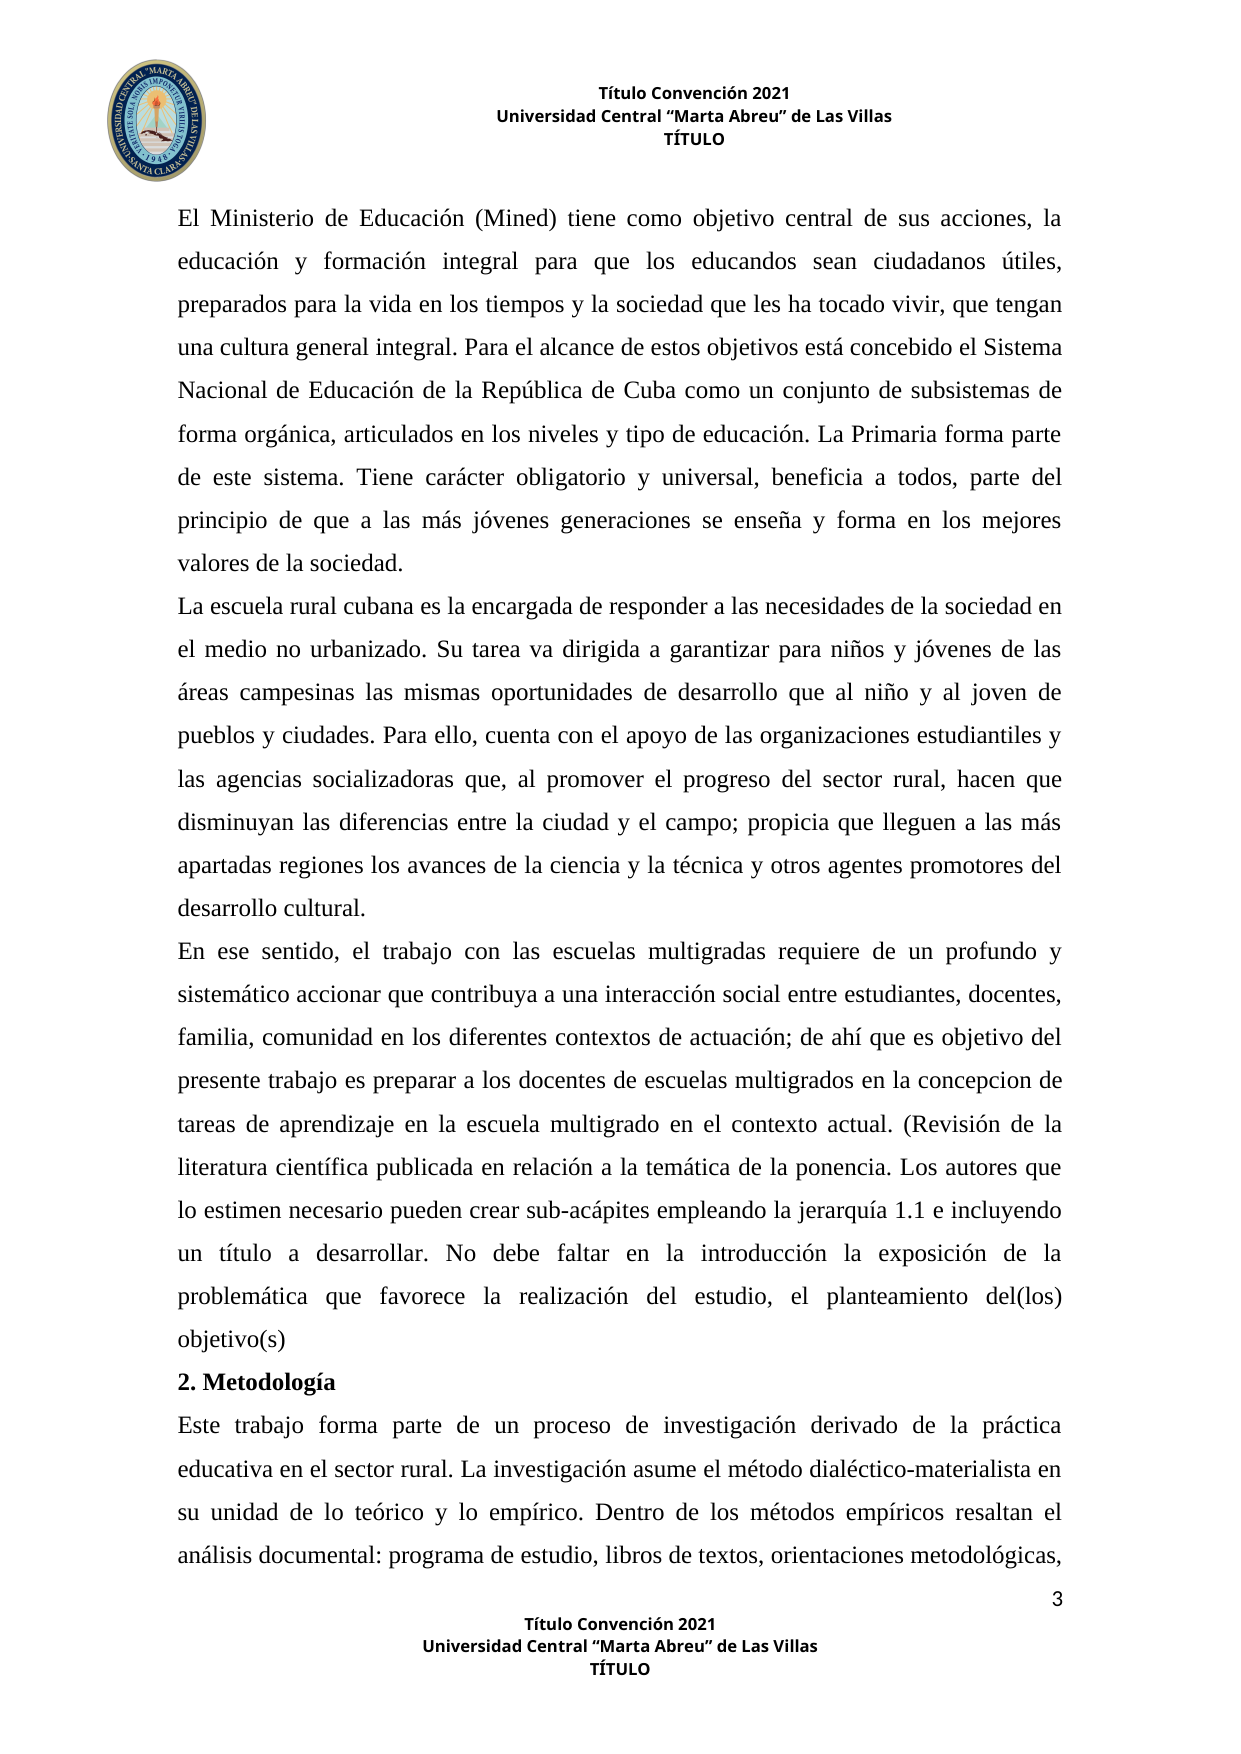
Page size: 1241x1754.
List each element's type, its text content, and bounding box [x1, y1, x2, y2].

text 2. Metodología [177, 1367, 1063, 1396]
text En ese sentido, el trabajo con las escuelas multigradas requiere de un profundo y sistemático accionar que contribuya a una interacción social entre estudiantes, docentes, familia, comunidad en los diferentes contextos de actuación; de ahí que es objetivo del presente trabajo es preparar a los docentes de escuelas multigrados en la concepcion de tareas de aprendizaje en la escuela multigrado en el contexto actual. (Revisión de la literatura científica publicada en relación a la temática de la ponencia. Los autores que lo estimen necesario pueden crear sub-acápites empleando la jerarquía 1.1 e incluyendo un título a desarrollar. No debe faltar en la introducción la exposición de la problemática que favorece la realización del estudio, el planteamiento del(los) objetivo(s) [177, 936, 1063, 1353]
text El Ministerio de Educación (Mined) tiene como objetivo central de sus acciones, la educación y formación integral para que los educandos sean ciudadanos útiles, preparados para la vida en los tiempos y la sociedad que les ha tocado vivir, que tengan una cultura general integral. Para el alcance de estos objetivos está concebido el Sistema Nacional de Educación de la República de Cuba como un conjunto de subsistemas de forma orgánica, articulados en los niveles y tipo de educación. La Primaria forma parte de este sistema. Tiene carácter obligatorio y universal, beneficia a todos, parte del principio de que a las más jóvenes generaciones se enseña y forma en los mejores valores de la sociedad. [177, 203, 1063, 577]
text La escuela rural cubana es la encargada de responder a las necesidades de la sociedad en el medio no urbanizado. Su tarea va dirigida a garantizar para niños y jóvenes de las áreas campesinas las mismas oportunidades de desarrollo que al niño y al joven de pueblos y ciudades. Para ello, cuenta con el apoyo de las organizaciones estudiantiles y las agencias socializadoras que, al promover el progreso del sector rural, hacen que disminuyan las diferencias entre la ciudad y el campo; propicia que lleguen a las más apartadas regiones los avances de la ciencia y la técnica y otros agentes promotores del desarrollo cultural. [177, 591, 1063, 922]
picture [106, 59, 207, 183]
